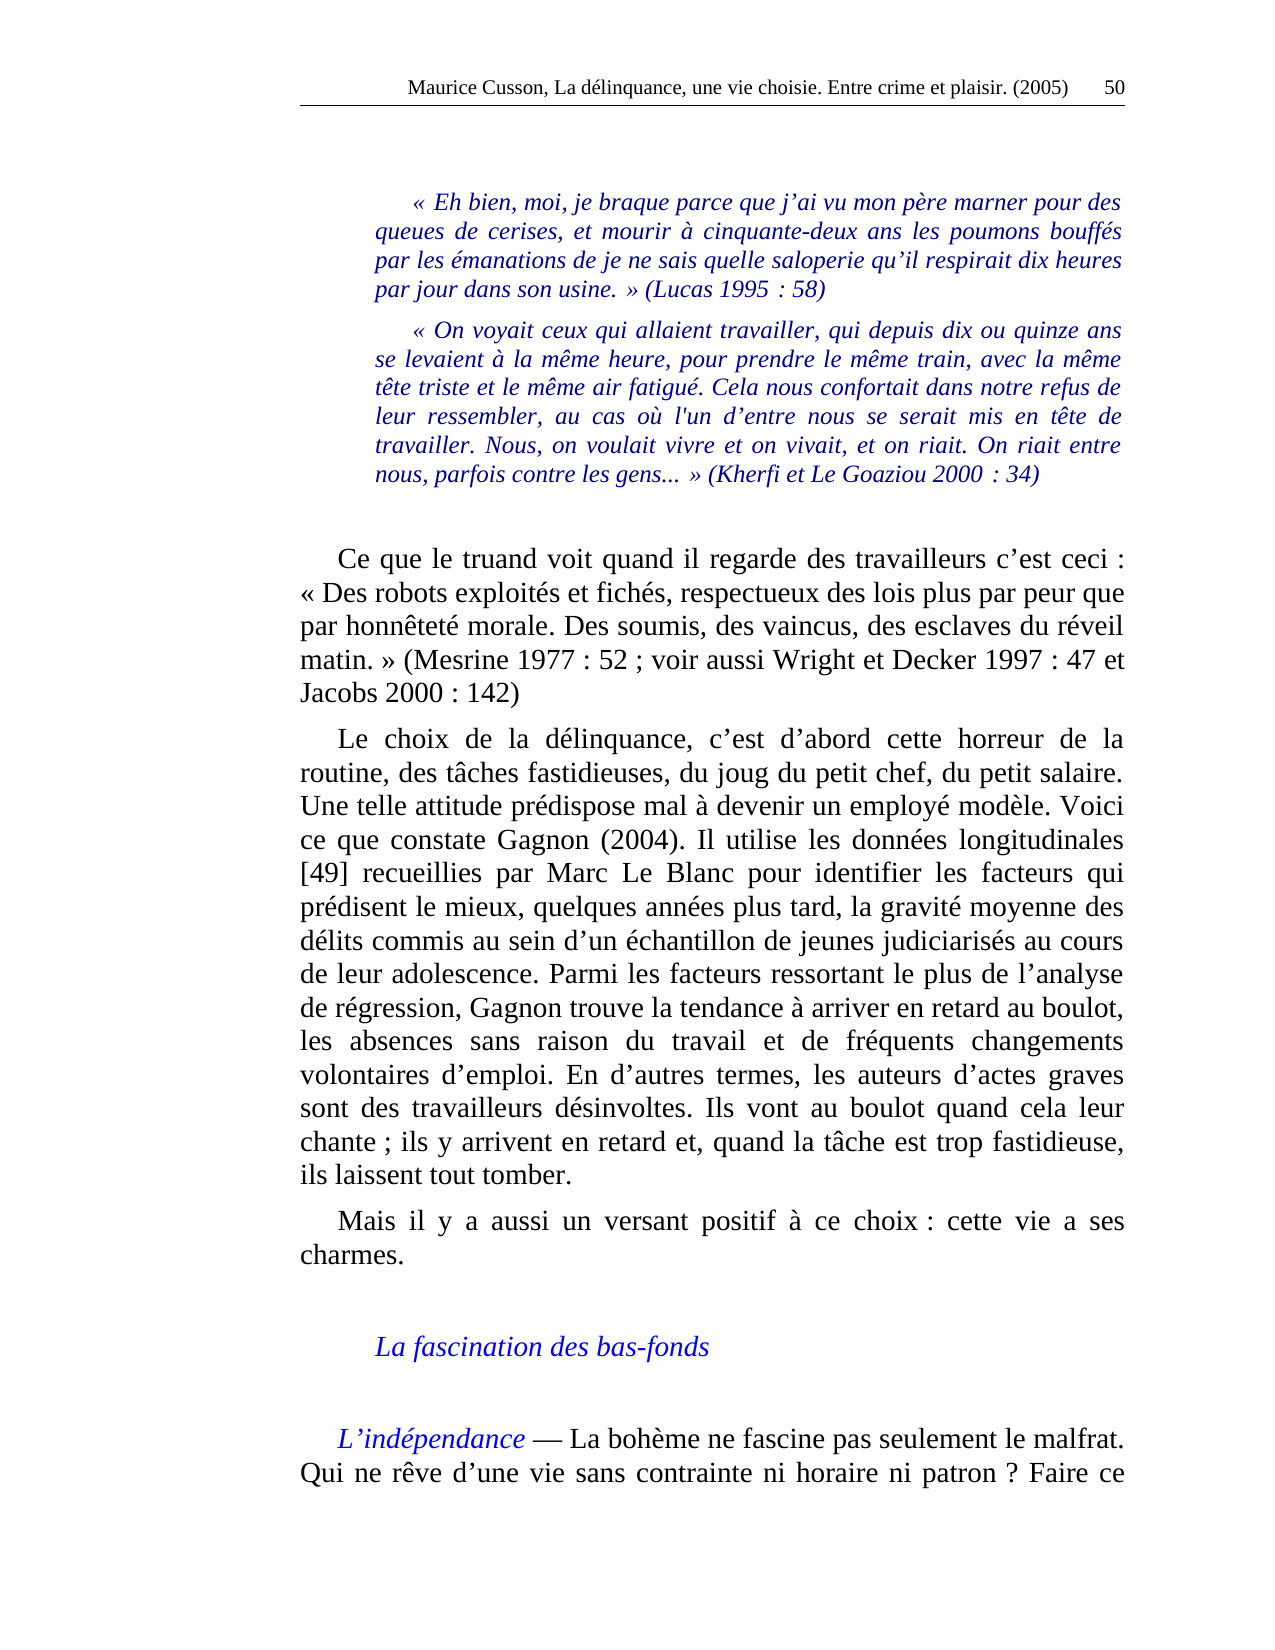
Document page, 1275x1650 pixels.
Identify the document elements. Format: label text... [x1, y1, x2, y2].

text Mais il y a aussi un versant positif à ce choix : cette vie a ses charmes. [300, 1203, 1125, 1271]
text « On voyait ceux qui allaient travailler, qui depuis dix ou quinze ans se levaient à la même heure, pour prendre le même train, avec la même tête triste et le même air fatigué. Cela nous confortait dans notre refus de leur ressembler, au cas où l'un d’entre nous se serait mis en tête de travailler. Nous, on voulait vivre et on vivait, et on riait. On riait entre nous, parfois contre les gens... » (Kherfi et Le Goaziou 2000 : 34) [375, 315, 1125, 487]
text « Eh bien, moi, je braque parce que j’ai vu mon père marner pour des queues de cerises, et mourir à cinquante-deux ans les poumons bouffés par les émanations de je ne sais quelle saloperie qu’il respirait dix heures par jour dans son usine. » (Lucas 1995 : 58) [375, 187, 1125, 302]
text La fascination des bas-fonds [375, 1329, 1125, 1363]
text Ce que le truand voit quand il regarde des travailleurs c’est ceci : « Des robots exploités et fichés, respectueux des lois plus par peur que par honnêteté morale. Des soumis, des vaincus, des esclaves du réveil matin. » (Mesrine 1977 : 52 ; voir aussi Wright et Decker 1997 : 47 et Jacobs 2000 : 142) [300, 541, 1125, 709]
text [300, 1421, 1125, 1488]
text Le choix de la délinquance, c’est d’abord cette horreur de la routine, des tâches fastidieuses, du joug du petit chef, du petit salaire. Une telle attitude prédispose mal à devenir un employé modèle. Voici ce que constate Gagnon (2004). Il utilise les données longitudinales [49] recueillies par Marc Le Blanc pour identifier les facteurs qui prédisent le mieux, quelques années plus tard, la gravité moyenne des délits commis au sein d’un échantillon de jeunes judiciarisés au cours de leur adolescence. Parmi les facteurs ressortant le plus de l’analyse de régression, Gagnon trouve la tendance à arriver en retard au boulot, les absences sans raison du travail et de fréquents changements volontaires d’emploi. En d’autres termes, les auteurs d’actes graves sont des travailleurs désinvoltes. Ils vont au boulot quand cela leur chante ; ils y arrivent en retard et, quand la tâche est trop fastidieuse, ils laissent tout tomber. [300, 721, 1125, 1191]
